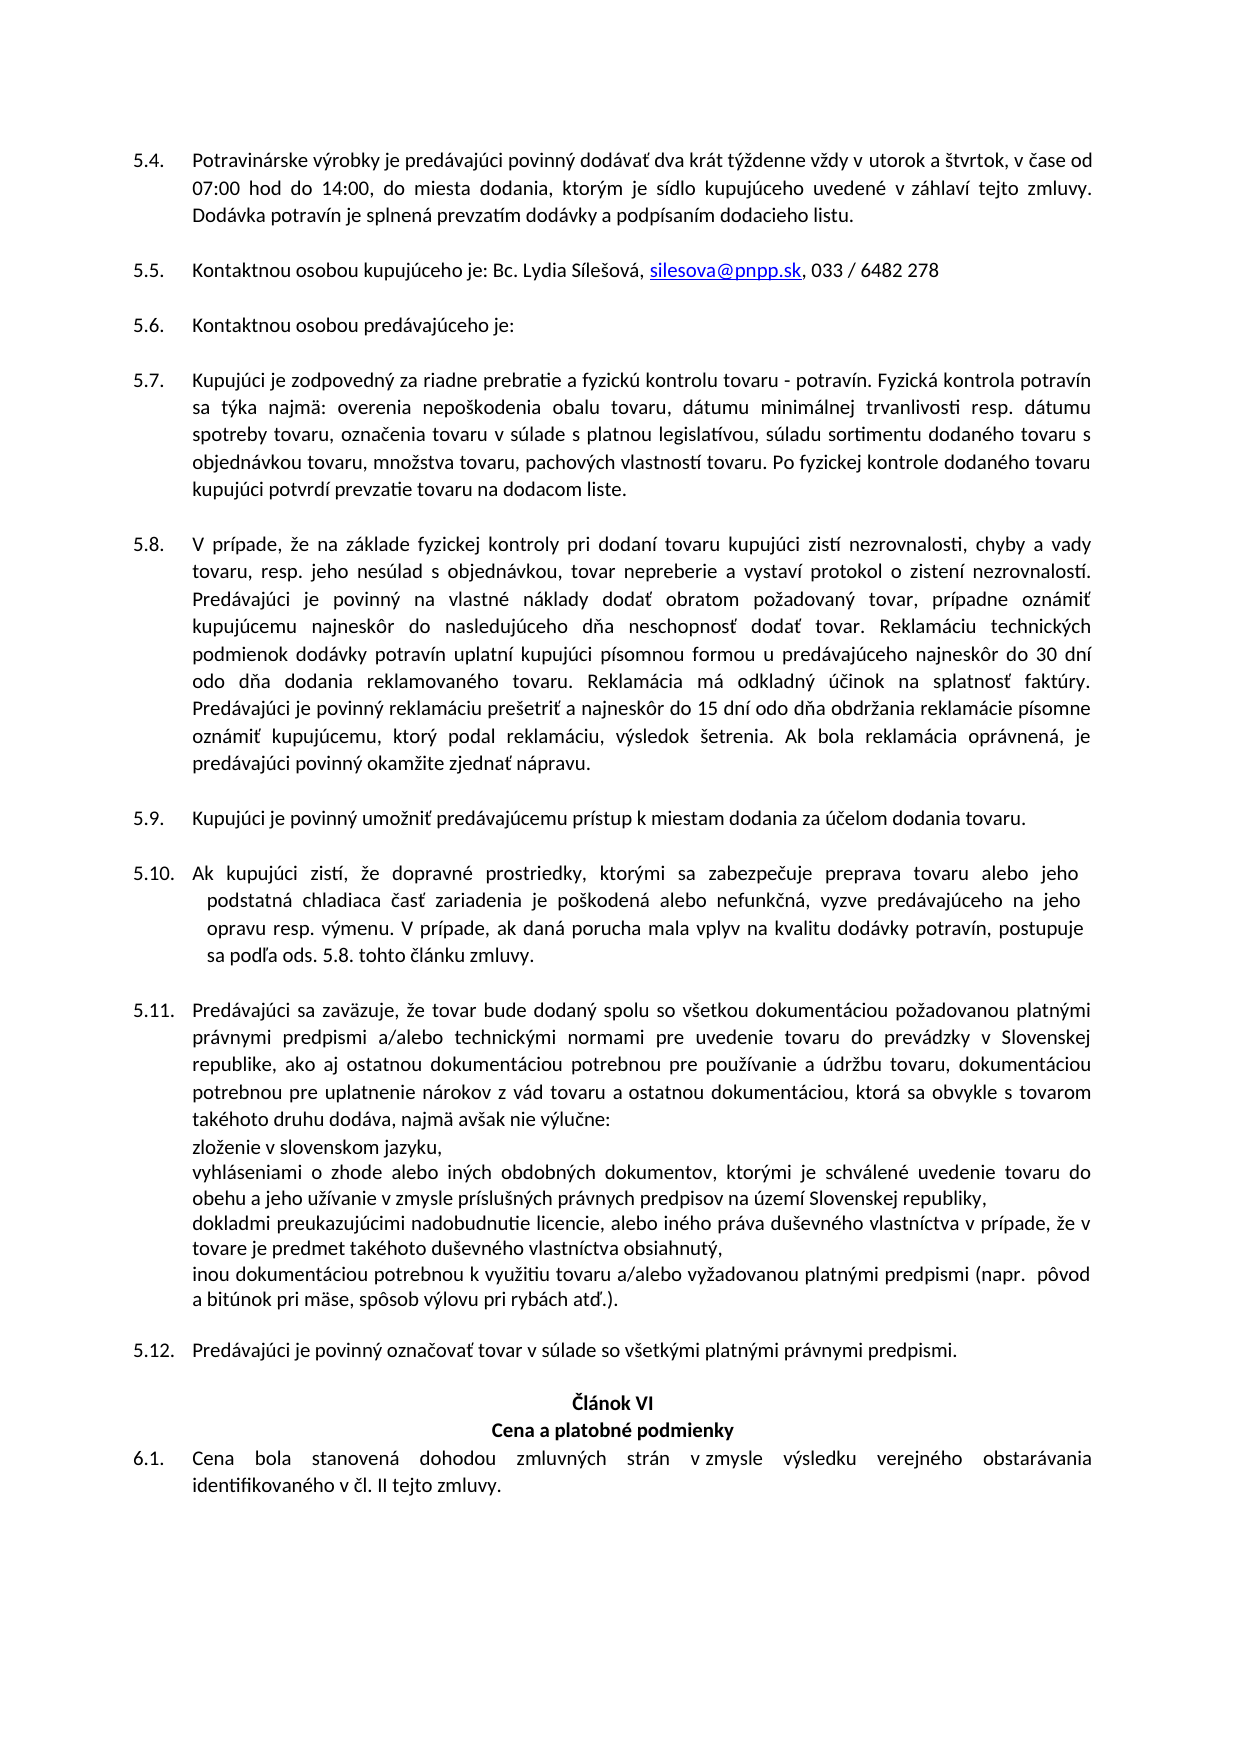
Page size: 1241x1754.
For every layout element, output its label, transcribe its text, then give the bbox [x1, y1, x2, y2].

list Kupujúci je zodpovedný za riadne prebratie a fyzickú kontrolu tovaru - potravín. Fyzická kontrola potravín sa týka najmä: overenia nepoškodenia obalu tovaru, dátumu minimálnej trvanlivosti resp. dátumu spotreby tovaru, označenia tovaru v súlade s platnou legislatívou, súladu sortimentu dodaného tovaru s objednávkou tovaru, množstva tovaru, pachových vlastností tovaru. Po fyzickej kontrole dodaného tovaru kupujúci potvrdí prevzatie tovaru na dodacom liste. [133, 367, 1093, 502]
text Článok VI [133, 1390, 1093, 1415]
list Predávajúci sa zaväzuje, že tovar bude dodaný spolu so všetkou dokumentáciou požadovanou platnými právnymi predpismi a/alebo technickými normami pre uvedenie tovaru do prevádzky v Slovenskej republike, ako aj ostatnou dokumentáciou potrebnou pre používanie a údržbu tovaru, dokumentáciou potrebnou pre uplatnenie nárokov z vád tovaru a ostatnou dokumentáciou, ktorá sa obvykle s tovarom takéhoto druhu dodáva, najmä avšak nie výlučne: [133, 997, 1093, 1132]
list V prípade, že na základe fyzickej kontroly pri dodaní tovaru kupujúci zistí nezrovnalosti, chyby a vady tovaru, resp. jeho nesúlad s objednávkou, tovar nepreberie a vystaví protokol o zistení nezrovnalostí. Predávajúci je povinný na vlastné náklady dodať obratom požadovaný tovar, prípadne oznámiť kupujúcemu najneskôr do nasledujúceho dňa neschopnosť dodať tovar. Reklamáciu technických podmienok dodávky potravín uplatní kupujúci písomnou formou u predávajúceho najneskôr do 30 dní odo dňa dodania reklamovaného tovaru. Reklamácia má odkladný účinok na splatnosť faktúry. Predávajúci je povinný reklamáciu prešetriť a najneskôr do 15 dní odo dňa obdržania reklamácie písomne oznámiť kupujúcemu, ktorý podal reklamáciu, výsledok šetrenia. Ak bola reklamácia oprávnená, je predávajúci povinný okamžite zjednať nápravu. [133, 531, 1093, 776]
text inou dokumentáciou potrebnou k využitiu tovaru a/alebo vyžadovanou platnými predpismi (napr. pôvod a bitúnok pri mäse, spôsob výlovu pri rybách atď.). [192, 1261, 1093, 1312]
list Potravinárske výrobky je predávajúci povinný dodávať dva krát týždenne vždy v utorok a štvrtok, v čase od 07:00 hod do 14:00, do miesta dodania, ktorým je sídlo kupujúceho uvedené v záhlaví tejto zmluvy. Dodávka potravín je splnená prevzatím dodávky a podpísaním dodacieho listu. [133, 148, 1093, 228]
text vyhláseniami o zhode alebo iných obdobných dokumentov, ktorými je schválené uvedenie tovaru do obehu a jeho užívanie v zmysle príslušných právnych predpisov na území Slovenskej republiky, [192, 1159, 1093, 1210]
list Cena bola stanovená dohodou zmluvných strán v zmysle výsledku verejného obstarávania identifikovaného v čl. II tejto zmluvy. [133, 1445, 1093, 1498]
text dokladmi preukazujúcimi nadobudnutie licencie, alebo iného práva duševného vlastníctva v prípade, že v tovare je predmet takéhoto duševného vlastníctva obsiahnutý, [192, 1210, 1093, 1261]
list Ak kupujúci zistí, že dopravné prostriedky, ktorými sa zabezpečuje preprava tovaru alebo jeho podstatná chladiaca časť zariadenia je poškodená alebo nefunkčná, vyzve predávajúceho na jeho opravu resp. výmenu. V prípade, ak daná porucha mala vplyv na kvalitu dodávky potravín, postupuje sa podľa ods. 5.8. tohto článku zmluvy. [133, 860, 1093, 967]
list Kupujúci je povinný umožniť predávajúcemu prístup k miestam dodania za účelom dodania tovaru. [133, 805, 1093, 831]
list Kontaktnou osobou predávajúceho je: [133, 312, 1093, 337]
text zloženie v slovenskom jazyku, [192, 1134, 1093, 1159]
text Cena a platobné podmienky [133, 1417, 1093, 1443]
list Kontaktnou osobou kupujúceho je: Bc. Lydia Sílešová, silesova@pnpp.sk, 033 / 6482 278 [133, 257, 1093, 283]
list Predávajúci je povinný označovať tovar v súlade so všetkými platnými právnymi predpismi. [133, 1337, 1093, 1363]
